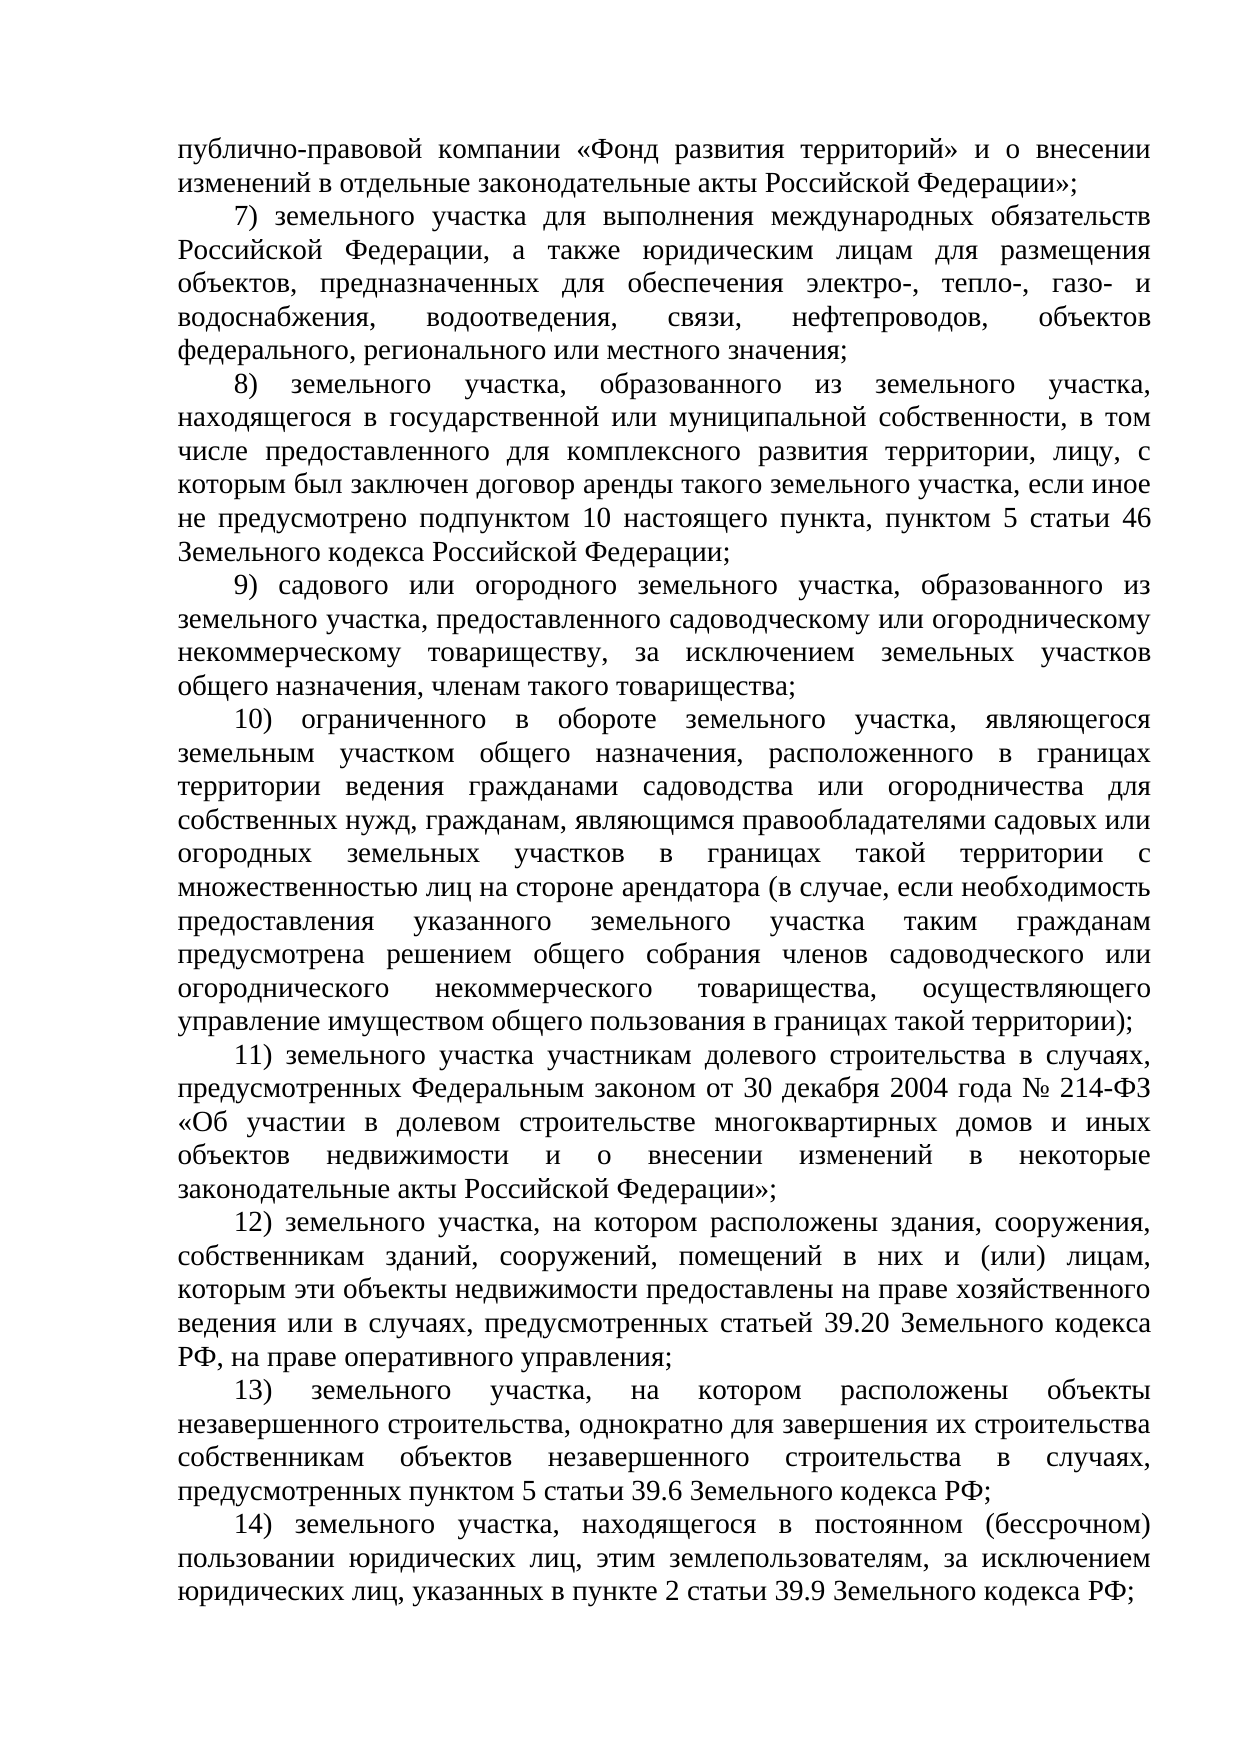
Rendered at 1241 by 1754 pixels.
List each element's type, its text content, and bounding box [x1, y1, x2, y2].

text 8) земельного участка, образованного из земельного участка, находящегося в государственной или муниципальной собственности, в том числе предоставленного для комплексного развития территории, лицу, с которым был заключен договор аренды такого земельного участка, если иное не предусмотрено подпунктом 10 настоящего пункта, пунктом 5 статьи 46 Земельного кодекса Российской Федерации; [177, 366, 1152, 567]
text 12) земельного участка, на котором расположены здания, сооружения, собственникам зданий, сооружений, помещений в них и (или) лицам, которым эти объекты недвижимости предоставлены на праве хозяйственного ведения или в случаях, предусмотренных статьей 39.20 Земельного кодекса РФ, на праве оперативного управления; [177, 1204, 1152, 1372]
text 14) земельного участка, находящегося в постоянном (бессрочном) пользовании юридических лиц, этим землепользователям, за исключением юридических лиц, указанных в пункте 2 статьи 39.9 Земельного кодекса РФ; [177, 1506, 1152, 1607]
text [177, 131, 1152, 198]
text 13) земельного участка, на котором расположены объекты незавершенного строительства, однократно для завершения их строительства собственникам объектов незавершенного строительства в случаях, предусмотренных пунктом 5 статьи 39.6 Земельного кодекса РФ; [177, 1372, 1152, 1506]
text 7) земельного участка для выполнения международных обязательств Российской Федерации, а также юридическим лицам для размещения объектов, предназначенных для обеспечения электро-, тепло-, газо- и водоснабжения, водоотведения, связи, нефтепроводов, объектов федерального, регионального или местного значения; [177, 198, 1152, 366]
text 11) земельного участка участникам долевого строительства в случаях, предусмотренных Федеральным законом от 30 декабря 2004 года № 214-ФЗ «Об участии в долевом строительстве многоквартирных домов и иных объектов недвижимости и о внесении изменений в некоторые законодательные акты Российской Федерации»; [177, 1037, 1152, 1204]
text 10) ограниченного в обороте земельного участка, являющегося земельным участком общего назначения, расположенного в границах территории ведения гражданами садоводства или огородничества для собственных нужд, гражданам, являющимся правообладателями садовых или огородных земельных участков в границах такой территории с множественностью лиц на стороне арендатора (в случае, если необходимость предоставления указанного земельного участка таким гражданам предусмотрена решением общего собрания членов садоводческого или огороднического некоммерческого товарищества, осуществляющего управление имуществом общего пользования в границах такой территории); [177, 701, 1152, 1037]
text 9) садового или огородного земельного участка, образованного из земельного участка, предоставленного садоводческому или огородническому некоммерческому товариществу, за исключением земельных участков общего назначения, членам такого товарищества; [177, 567, 1152, 701]
